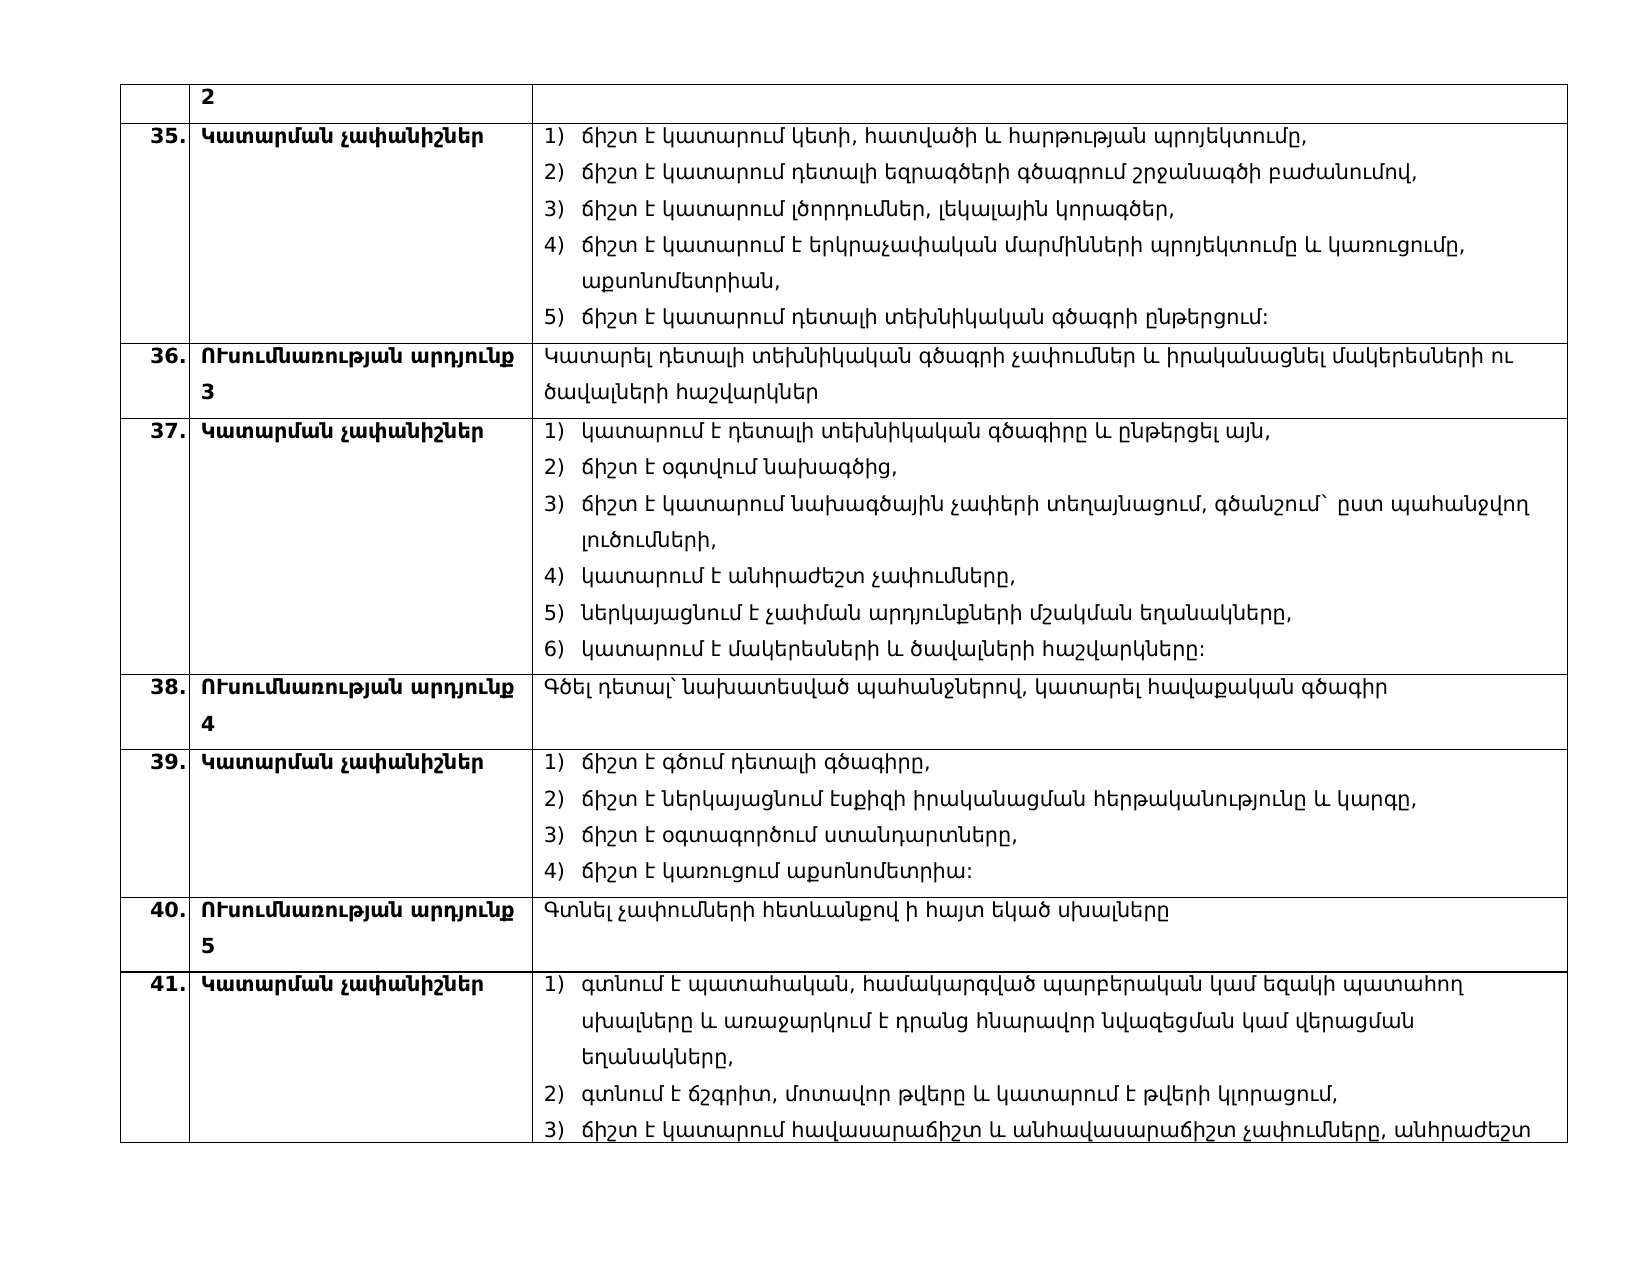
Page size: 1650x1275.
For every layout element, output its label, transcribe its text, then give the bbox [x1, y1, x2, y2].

table_cell Գծել դետալ՝ նախատեսված պահանջներով, կատարել հավաքական գծագիր [533, 675, 1567, 749]
table_cell [121, 973, 189, 1142]
table_cell Կատարման չափանիշներ [190, 750, 532, 897]
table_cell Գտնել չափումների հետևանքով ի հայտ եկած սխալները [533, 898, 1567, 971]
table_cell Կատարել դետալի տեխնիկական գծագրի չափումներ և իրականացնել մակերեսների ու ծավալների հաշվարկներ [533, 344, 1567, 418]
table_cell [121, 124, 189, 343]
table_cell ՈՒսումնառության արդյունք 5 [190, 898, 532, 971]
table_cell [121, 675, 189, 749]
table_cell Կատարման չափանիշներ [190, 419, 532, 674]
table_cell կատարում է դետալի տեխնիկական գծագիրը և ընթերցել այն, ճիշտ է օգտվում նախագծից, ճիշտ է կատարում նախագծային չափերի տեղայնացում, գծանշում` ըստ պահանջվող լուծումների, կատարում է անհրաժեշտ չափումները, ներկայացնում է չափման արդյունքների մշակման եղանակները, կատարում է մակերեսների և ծավալների հաշվարկները: [533, 419, 1567, 674]
table_cell [121, 85, 189, 123]
table_cell [121, 419, 189, 674]
table_cell Կատարման չափանիշներ [190, 973, 532, 1142]
table_cell [121, 344, 189, 418]
table_cell ճիշտ է գծում դետալի գծագիրը, ճիշտ է ներկայացնում էսքիզի իրականացման հերթականությունը և կարգը, ճիշտ է օգտագործում ստանդարտները, ճիշտ է կառուցում աքսոնոմետրիա: [533, 750, 1567, 897]
table_cell ՈՒսումնառության արդյունք 4 [190, 675, 532, 749]
table_cell ՈՒսումնառության արդյունք 3 [190, 344, 532, 418]
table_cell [190, 85, 532, 123]
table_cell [533, 85, 1567, 123]
table_cell ճիշտ է կատարում կետի, հատվածի և հարթության պրոյեկտումը, ճիշտ է կատարում դետալի եզրագծերի գծագրում շրջանագծի բաժանումով, ճիշտ է կատարում լծորդումներ, լեկալային կորագծեր, ճիշտ է կատարում է երկրաչափական մարմինների պրոյեկտումը և կառուցումը, աքսոնոմետրիան, ճիշտ է կատարում դետալի տեխնիկական գծագրի ընթերցում: [533, 124, 1567, 343]
table_cell [121, 750, 189, 897]
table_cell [533, 973, 1567, 1142]
table_cell [121, 898, 189, 971]
table_cell Կատարման չափանիշներ [190, 124, 532, 343]
